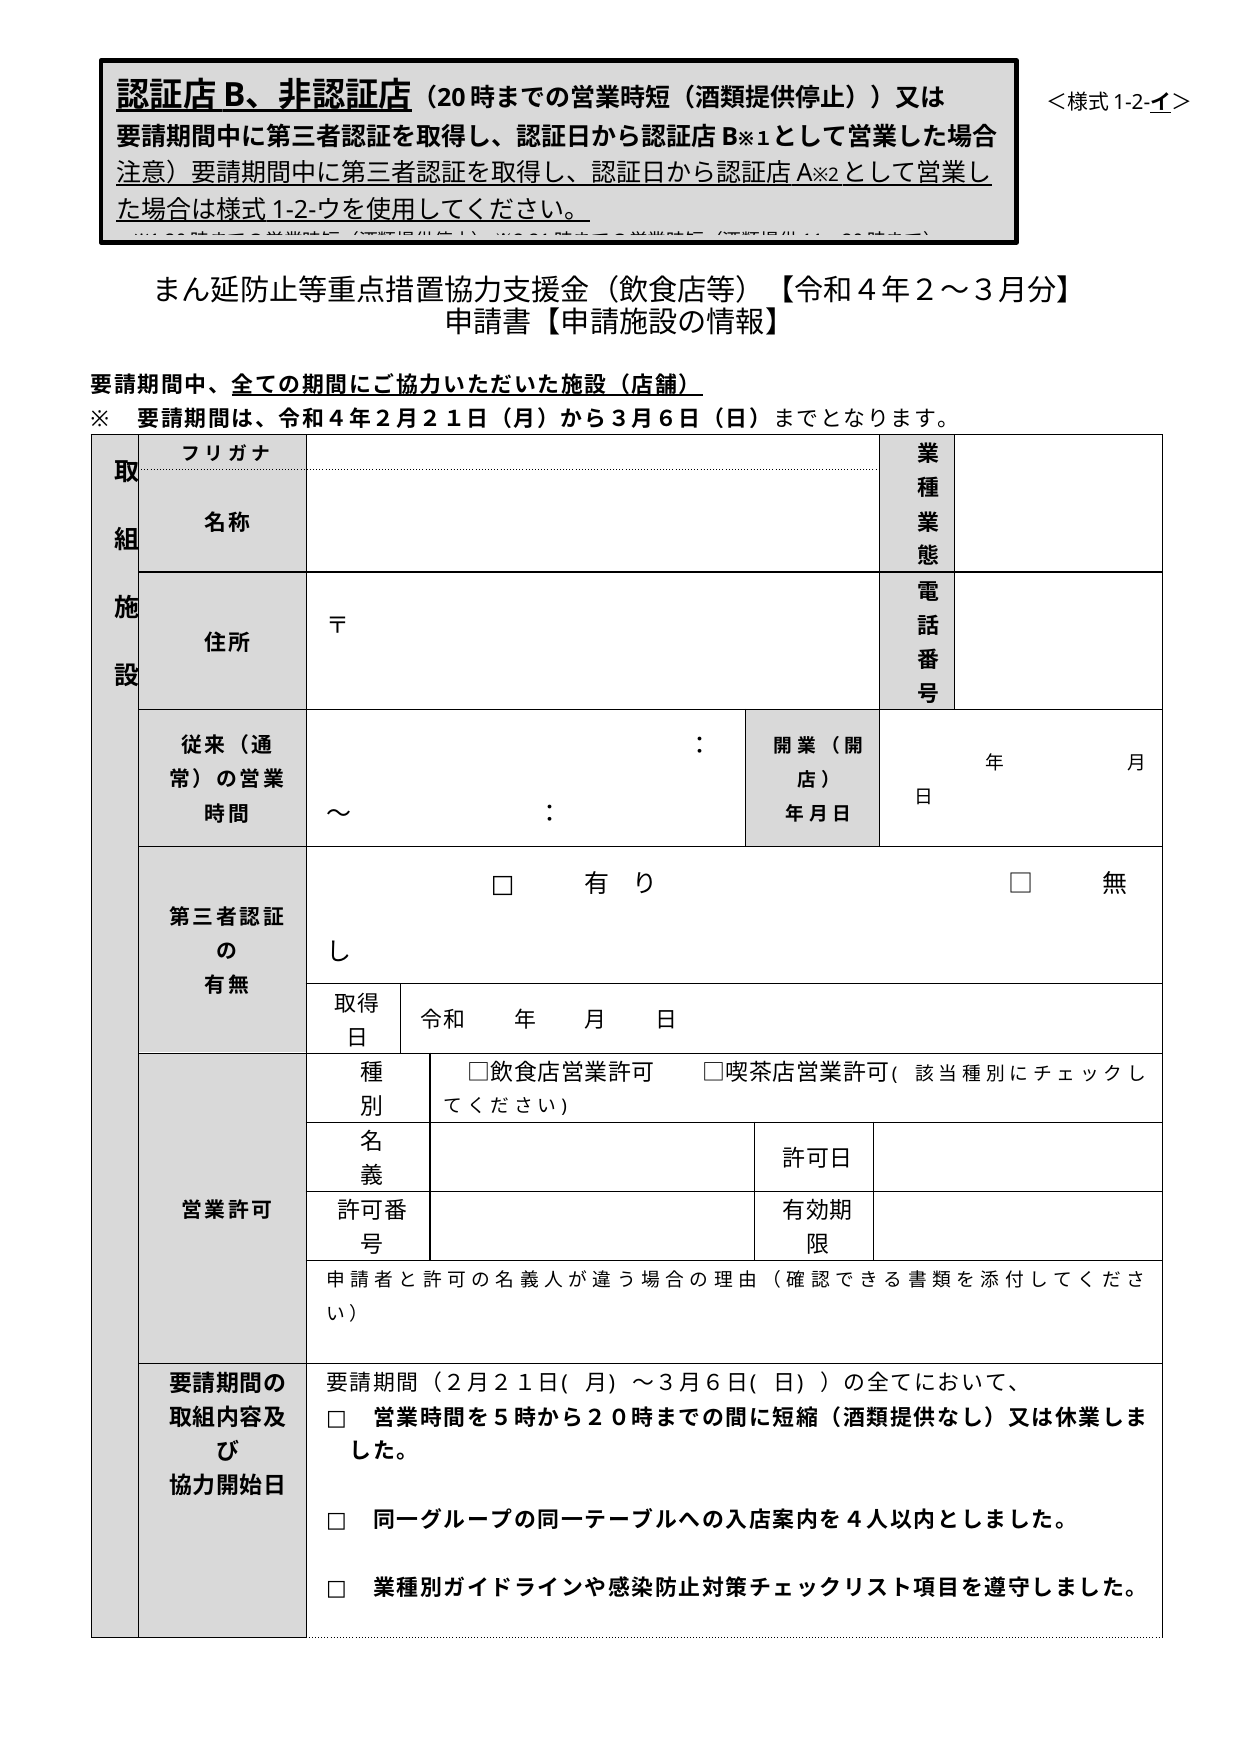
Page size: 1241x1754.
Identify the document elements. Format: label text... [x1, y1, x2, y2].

table_header [307, 435, 879, 469]
table_cell 申請者と許可の名義人が違う場合の理由（確認できる書類を添付してください） [307, 1261, 1162, 1363]
table_cell 第三者認証の 有無 [139, 847, 306, 1052]
table_cell [307, 469, 879, 571]
table_cell 住所 [139, 573, 306, 709]
table_cell 許可日 [755, 1123, 873, 1191]
table_cell ： ～ ： [307, 710, 745, 846]
table_cell 取得日 [307, 984, 400, 1052]
table_cell □飲食店営業許可 □喫茶店営業許可(該当種別にチェックしてください) [431, 1054, 1162, 1122]
table_cell 要請期間の 取組内容及び 協力開始日 [139, 1364, 306, 1637]
table_cell [874, 1192, 1162, 1260]
table_header フリガナ [139, 435, 306, 469]
table_cell 名 義 [307, 1123, 429, 1191]
table_cell [431, 1192, 754, 1260]
table_cell 名称 [139, 469, 306, 571]
table_header [955, 435, 1162, 571]
table_cell □ 有り □ 無し [307, 847, 1162, 983]
table_cell 許可番号 [307, 1192, 429, 1260]
table_cell [955, 573, 1162, 709]
table_cell 開業（開店） 年月日 [746, 710, 879, 846]
table_cell 年 月 日 [880, 710, 1162, 846]
table_cell 有効期限 [755, 1192, 873, 1260]
table_cell [874, 1123, 1162, 1191]
table_cell [431, 1123, 754, 1191]
table_cell 従来（通常）の営業時間 [139, 710, 306, 846]
table_cell 種 別 [307, 1054, 429, 1122]
text ※ 要請期間は、令和４年２月２１日（月）から３月６日（日）までとなります。 [90, 400, 1150, 434]
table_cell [307, 1364, 1162, 1637]
text 要請期間中、全ての期間にご協力いただいた施設（店舗） [90, 366, 1150, 400]
table_cell 〒 [307, 573, 879, 709]
table_cell 営業許可 [139, 1054, 306, 1363]
table_header 取組施設 [92, 435, 138, 1637]
table_cell 令和 年 月 日 [401, 984, 1162, 1052]
table_cell 電話 番号 [880, 573, 954, 709]
table_header 業種 業態 [880, 435, 954, 571]
